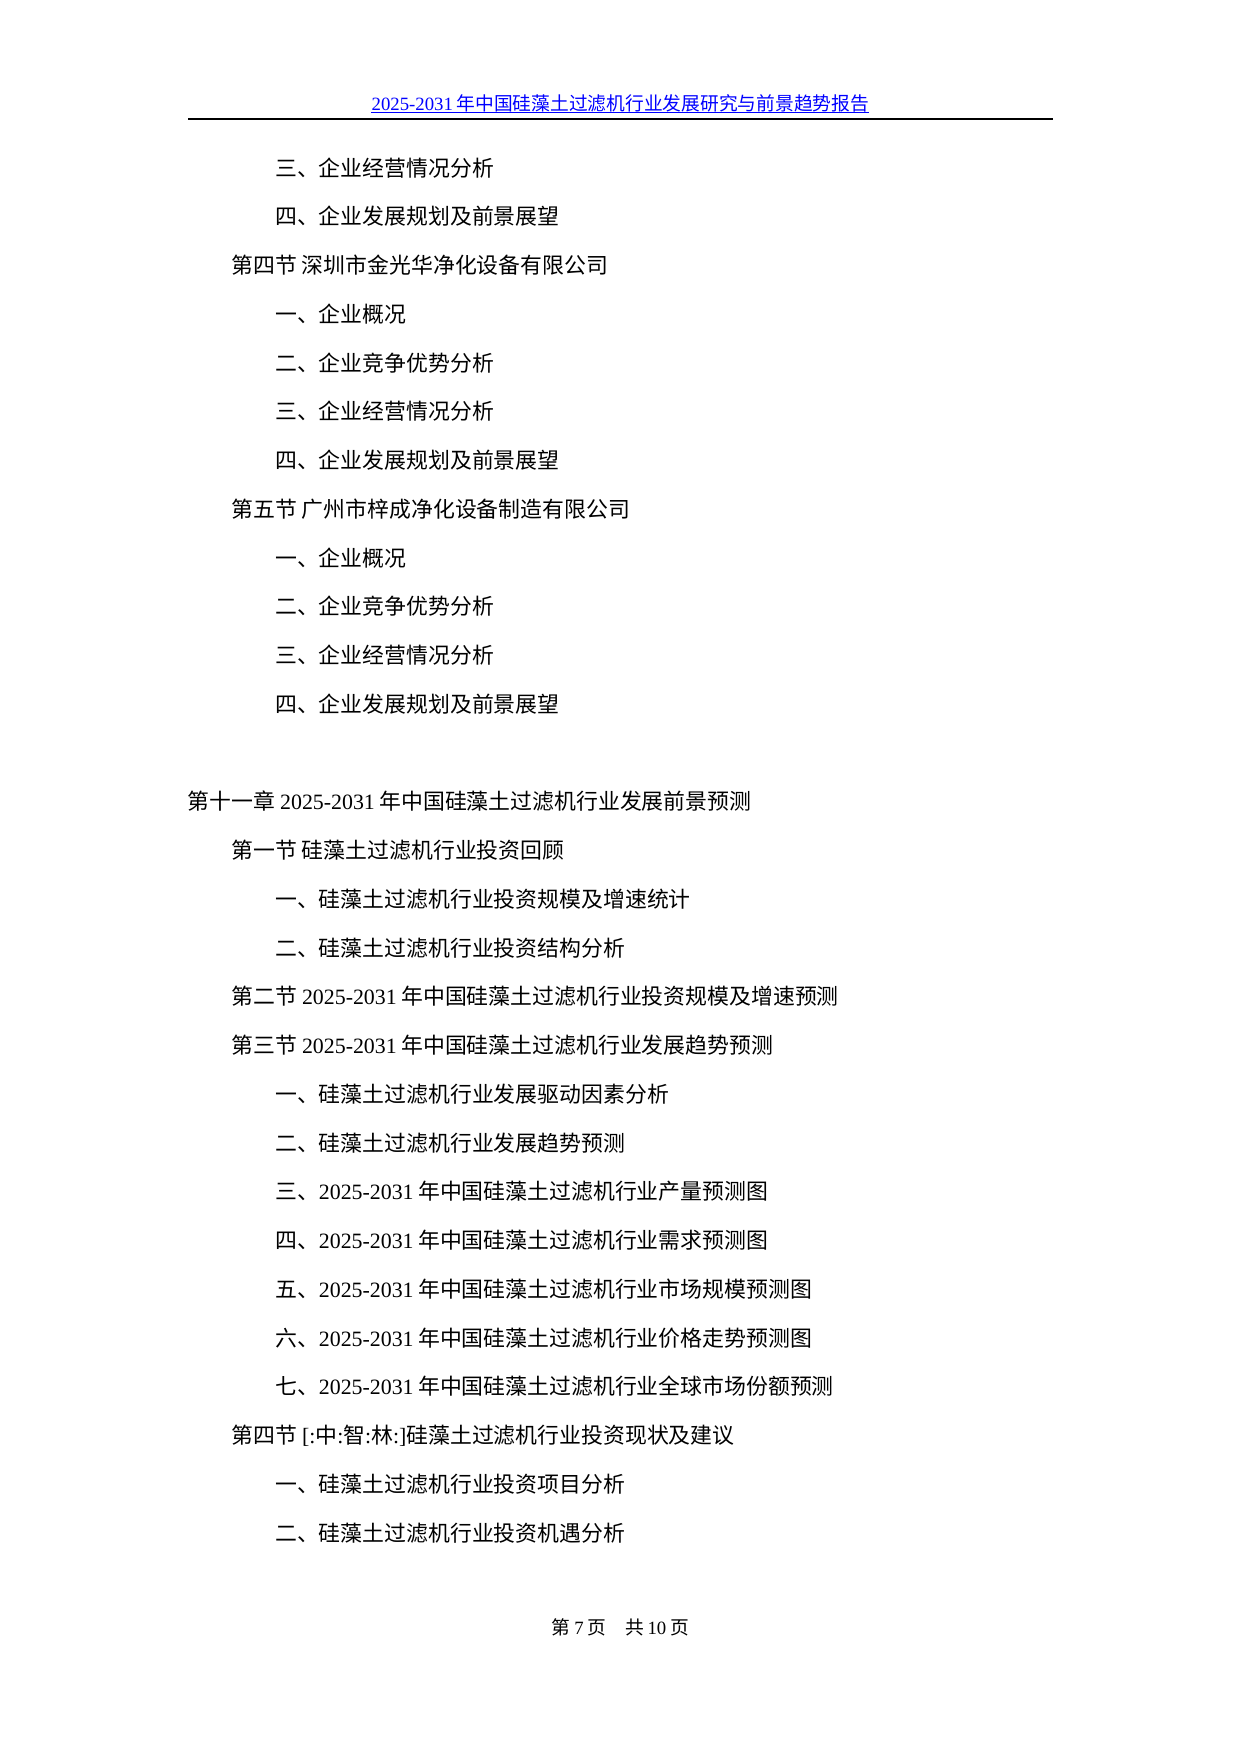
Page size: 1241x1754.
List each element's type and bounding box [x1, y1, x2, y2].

text [187, 150, 1053, 1548]
